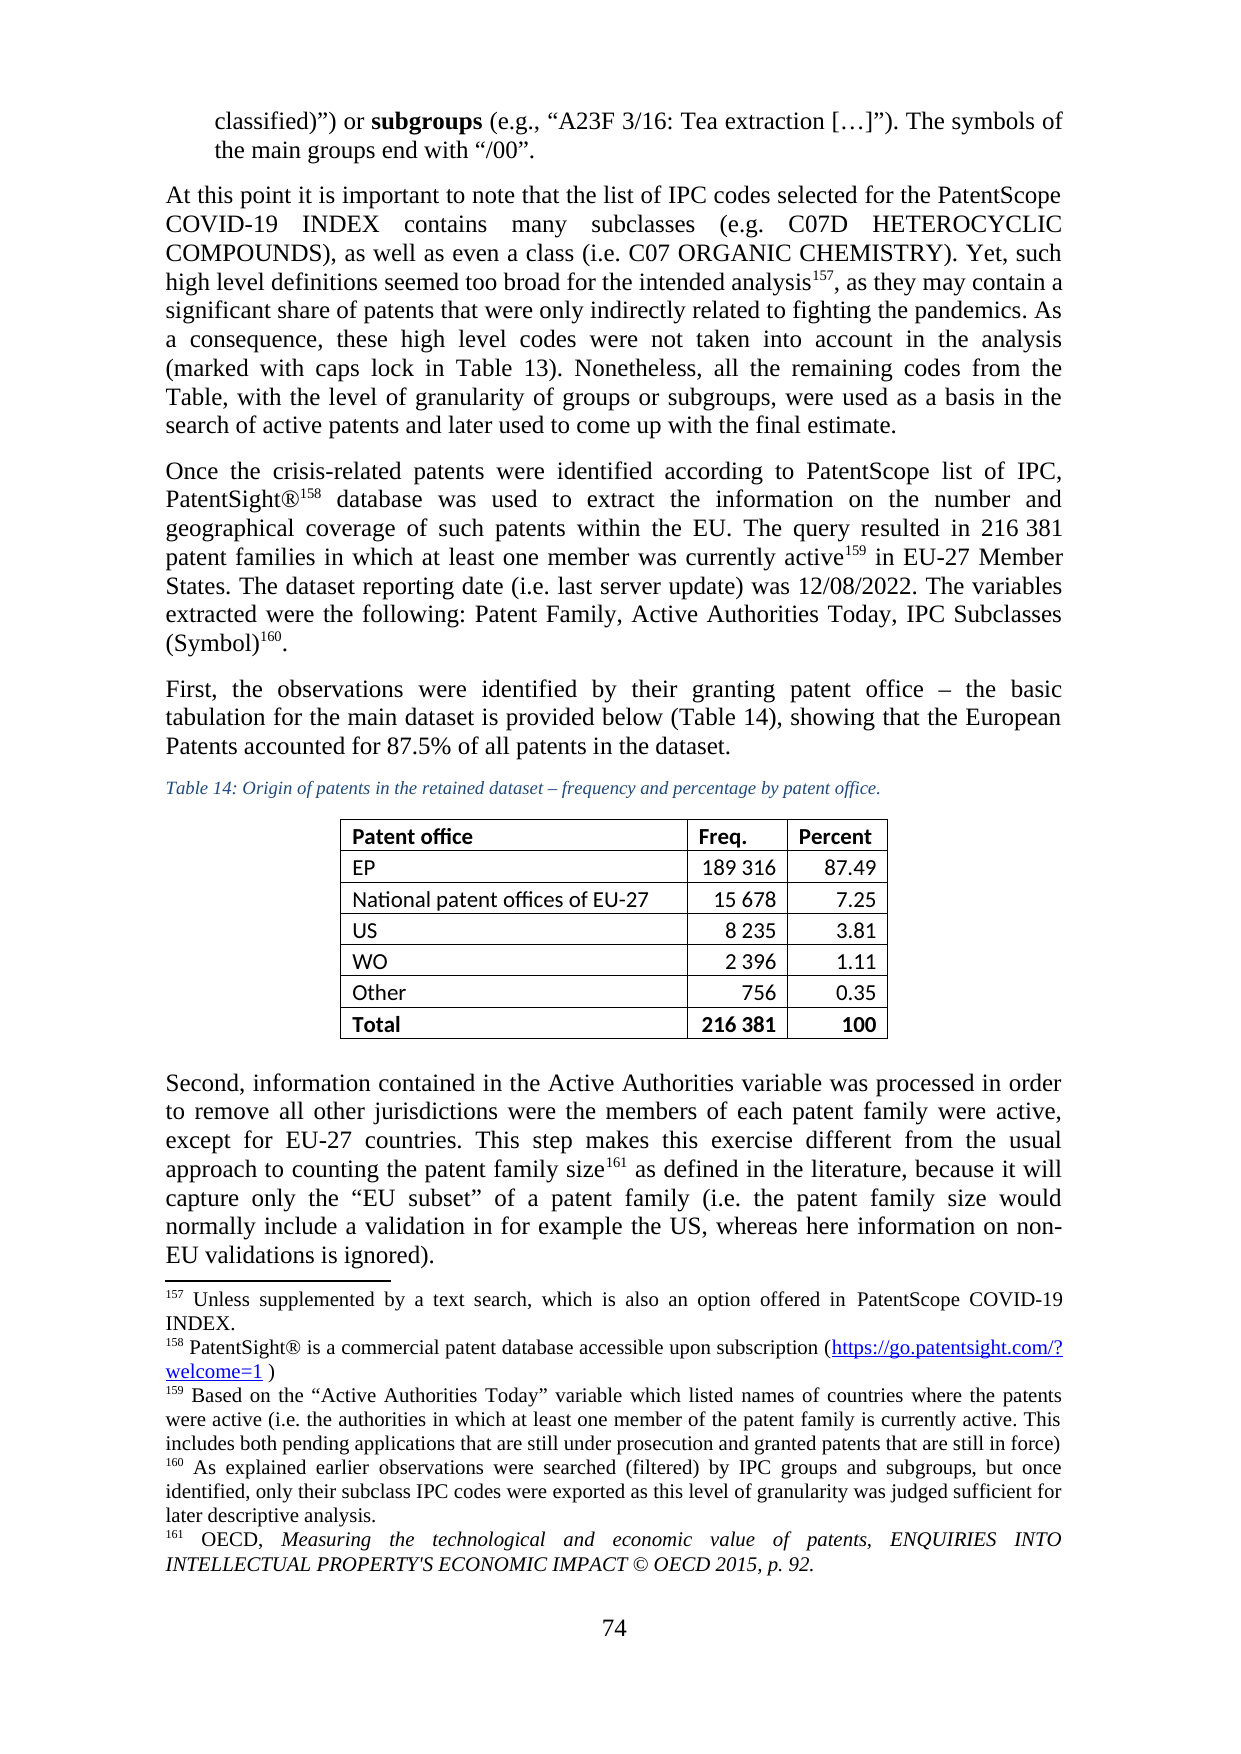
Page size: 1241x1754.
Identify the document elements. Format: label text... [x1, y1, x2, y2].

table_header Patent office [341, 820, 687, 850]
table_cell 3.81 [788, 914, 887, 944]
table_cell 1.11 [788, 945, 887, 975]
table_cell 8 235 [688, 914, 787, 944]
table_header Percent [788, 820, 887, 850]
table_header Freq. [688, 820, 787, 850]
text First, the observations were identified by their granting patent office – the basic tabulation for the main dataset is provided below (Table 14), showing that the European Patents accounted for 87.5% of all patents in the dataset. [165, 674, 1063, 760]
table_cell Other [341, 976, 687, 1007]
table_cell 87.49 [788, 851, 887, 882]
table_cell 100 [788, 1008, 887, 1038]
text At this point it is important to note that the list of IPC codes selected for the PatentScope COVID-19 INDEX contains many subclasses (e.g. C07D HETEROCYCLIC COMPOUNDS), as well as even a class (i.e. C07 ORGANIC CHEMISTRY). Yet, such high level definitions seemed too broad for the intended analysis, as they may contain a significant share of patents that were only indirectly related to fighting the pandemics. As a consequence, these high level codes were not taken into account in the analysis (marked with caps lock in Table 13). Nonetheless, all the remaining codes from the Table, with the level of granularity of groups or subgroups, were used as a basis in the search of active patents and later used to come up with the final estimate. [165, 180, 1063, 439]
table_cell Total [341, 1008, 687, 1038]
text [177, 106, 1063, 164]
table_cell 189 316 [688, 851, 787, 882]
text Once the crisis-related patents were identified according to PatentScope list of IPC, PatentSight® database was used to extract the information on the number and geographical coverage of such patents within the EU. The query resulted in 216 381 patent families in which at least one member was currently active in EU-27 Member States. The dataset reporting date (i.e. last server update) was 12/08/2022. The variables extracted were the following: Patent Family, Active Authorities Today, IPC Subclasses (Symbol). [165, 456, 1063, 657]
table_cell US [341, 914, 687, 944]
table_cell 15 678 [688, 883, 787, 913]
table_cell 0.35 [788, 976, 887, 1007]
table_cell 756 [688, 976, 787, 1007]
text Second, information contained in the Active Authorities variable was processed in order to remove all other jurisdictions were the members of each patent family were active, except for EU-27 countries. This step makes this exercise different from the usual approach to counting the patent family size as defined in the literature, because it will capture only the “EU subset” of a patent family (i.e. the patent family size would normally include a validation in for example the US, whereas here information on non-EU validations is ignored). [165, 1039, 1063, 1269]
text Table 14: Origin of patents in the retained dataset – frequency and percentage by patent office. [165, 777, 1063, 798]
table_cell WO [341, 945, 687, 975]
table_cell EP [341, 851, 687, 882]
table_cell 216 381 [688, 1008, 787, 1038]
table_cell 7.25 [788, 883, 887, 913]
table_cell 2 396 [688, 945, 787, 975]
table_cell National patent offices of EU-27 [341, 883, 687, 913]
